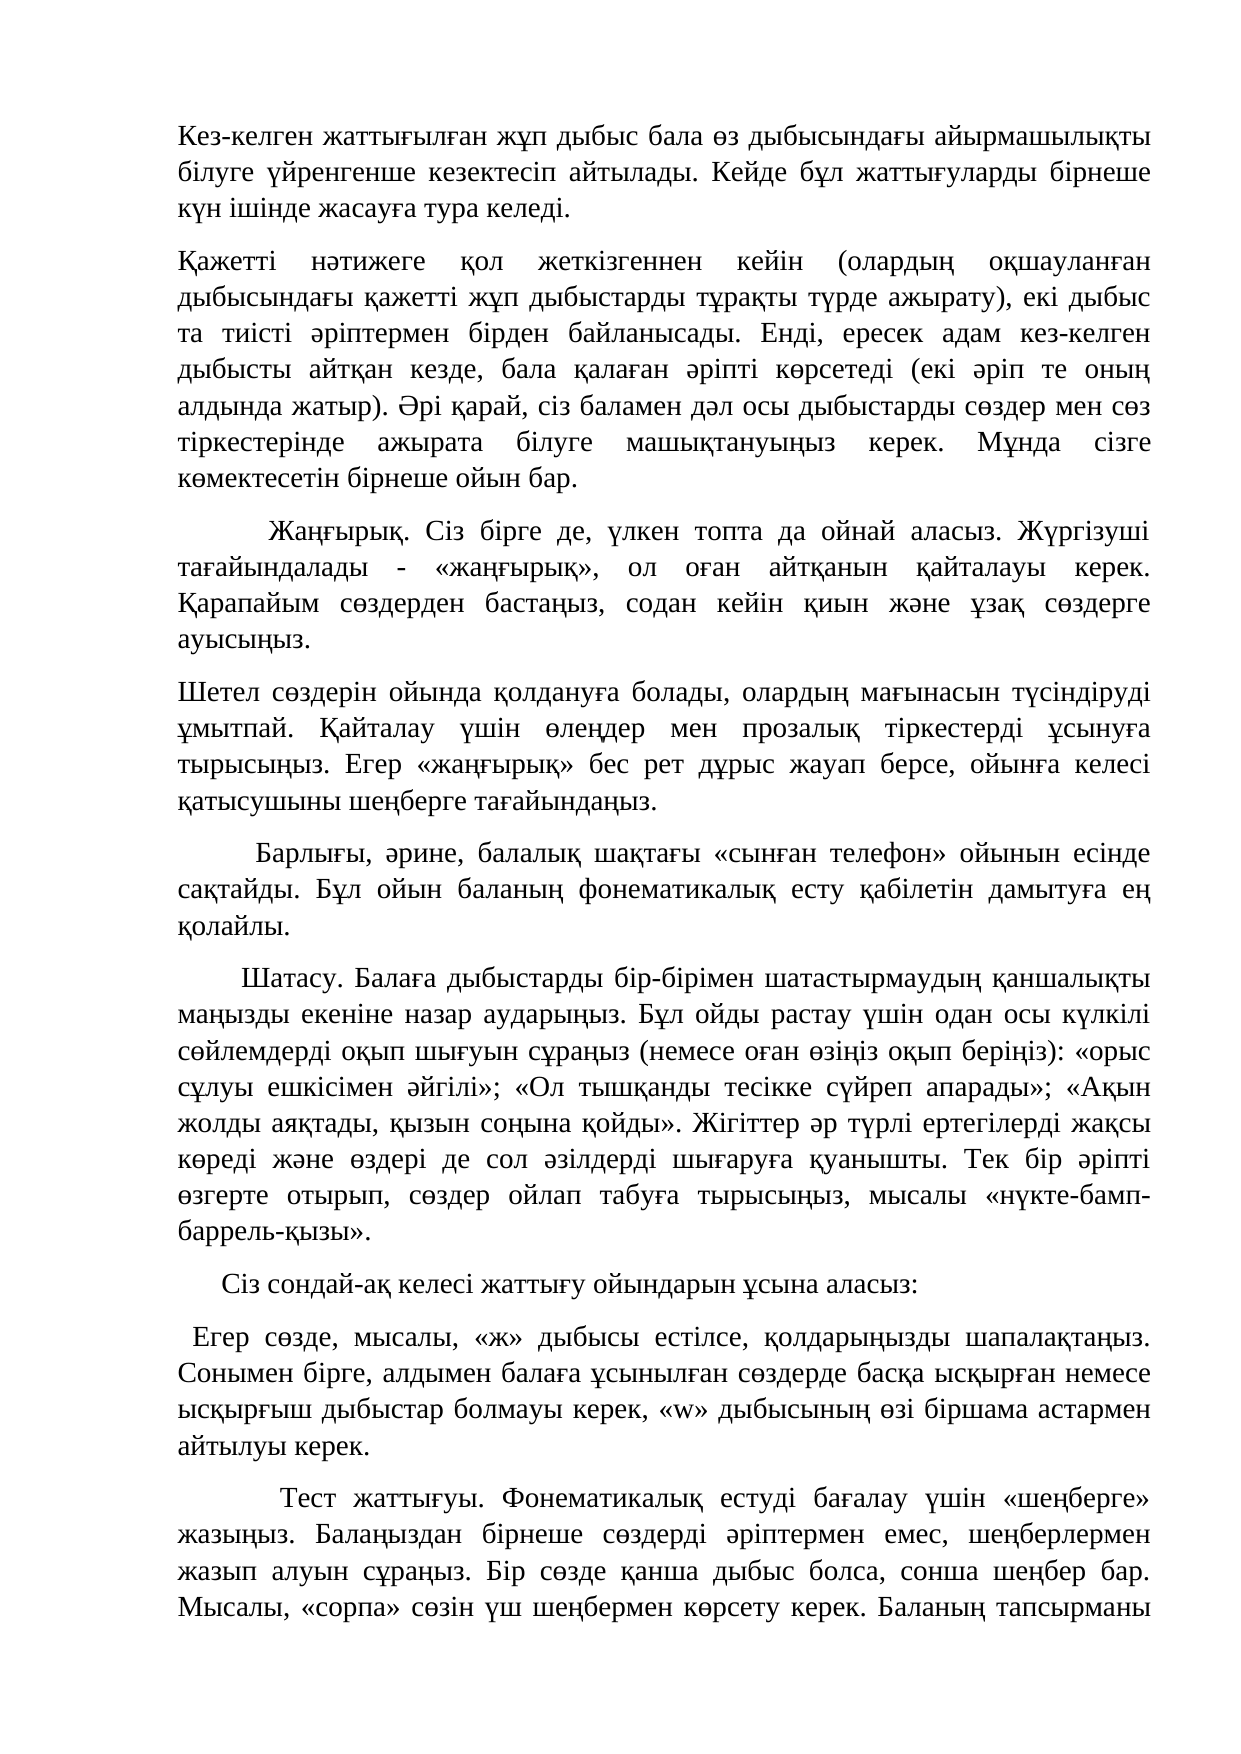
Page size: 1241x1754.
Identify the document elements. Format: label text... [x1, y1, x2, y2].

text Сіз сондай-ақ келесі жаттығу ойындарын ұсына аласыз: [177, 1266, 1152, 1300]
text Егер сөзде, мысалы, «ж» дыбысы естілсе, қолдарыңызды шапалақтаңыз. Сонымен бірге, алдымен балаға ұсынылған сөздерде басқа ысқырған немесе ысқырғыш дыбыстар болмауы керек, «w» дыбысының өзі біршама астармен айтылуы керек. [177, 1319, 1152, 1461]
text Шатасу. Балаға дыбыстарды бір-бірімен шатастырмаудың қаншалықты маңызды екеніне назар аударыңыз. Бұл ойды растау үшін одан осы күлкілі сөйлемдерді оқып шығуын сұраңыз (немесе оған өзіңіз оқып беріңіз): «орыс сұлуы ешкісімен әйгілі»; «Ол тышқанды тесікке сүйреп апарады»; «Ақын жолды аяқтады, қызын соңына қойды». Жігіттер әр түрлі ертегілерді жақсы көреді және өздері де сол әзілдерді шығаруға қуанышты. Тек бір әріпті өзгерте отырып, сөздер ойлап табуға тырысыңыз, мысалы «нүкте-бамп-баррель-қызы». [177, 961, 1152, 1247]
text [177, 1480, 1152, 1622]
text Шетел сөздерін ойында қолдануға болады, олардың мағынасын түсіндіруді ұмытпай. Қайталау үшін өлеңдер мен прозалық тіркестерді ұсынуға тырысыңыз. Егер «жаңғырық» бес рет дұрыс жауап берсе, ойынға келесі қатысушыны шеңберге тағайындаңыз. [177, 674, 1152, 816]
text Барлығы, әрине, балалық шақтағы «сынған телефон» ойынын есінде сақтайды. Бұл ойын баланың фонематикалық есту қабілетін дамытуға ең қолайлы. [177, 835, 1152, 941]
text Жаңғырық. Сіз бірге де, үлкен топта да ойнай аласыз. Жүргізуші тағайындалады - «жаңғырық», ол оған айтқанын қайталауы керек. Қарапайым сөздерден бастаңыз, содан кейін қиын және ұзақ сөздерге ауысыңыз. [177, 513, 1152, 655]
text Кез-келген жаттығылған жұп дыбыс бала өз дыбысындағы айырмашылықты білуге ​​үйренгенше кезектесіп айтылады. Кейде бұл жаттығуларды бірнеше күн ішінде жасауға тура келеді. [177, 118, 1152, 224]
text Қажетті нәтижеге қол жеткізгеннен кейін (олардың оқшауланған дыбысындағы қажетті жұп дыбыстарды тұрақты түрде ажырату), екі дыбыс та тиісті әріптермен бірден байланысады. Енді, ересек адам кез-келген дыбысты айтқан кезде, бала қалаған әріпті көрсетеді (екі әріп те оның алдында жатыр). Әрі қарай, сіз баламен дәл осы дыбыстарды сөздер мен сөз тіркестерінде ажырата білуге ​​машықтануыңыз керек. Мұнда сізге көмектесетін бірнеше ойын бар. [177, 243, 1152, 494]
